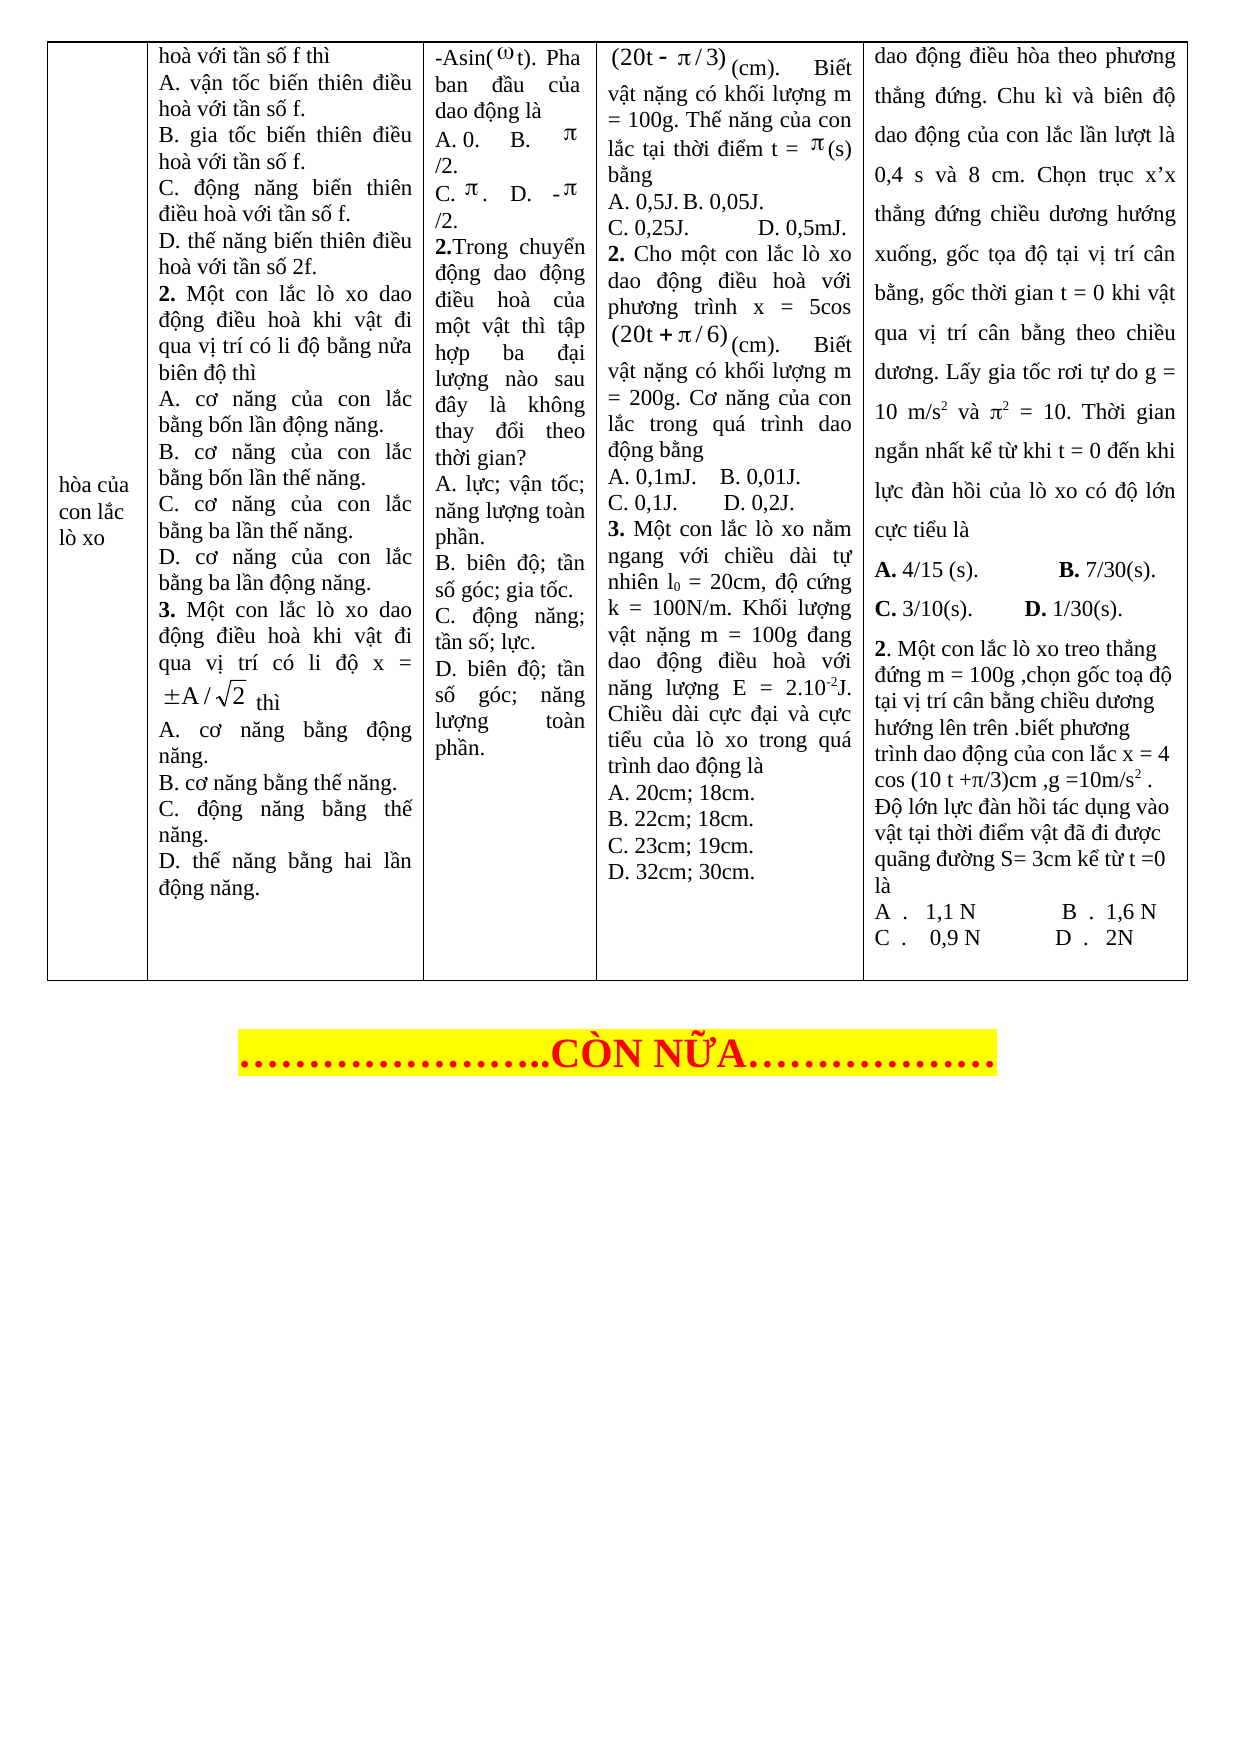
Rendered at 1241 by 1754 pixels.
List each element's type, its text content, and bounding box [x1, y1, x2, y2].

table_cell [148, 43, 423, 979]
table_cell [597, 43, 863, 979]
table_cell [48, 43, 147, 979]
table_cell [864, 43, 1187, 979]
text …………………..CÒN NỮA……………… [35, 1028, 1199, 1076]
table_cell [424, 43, 596, 979]
